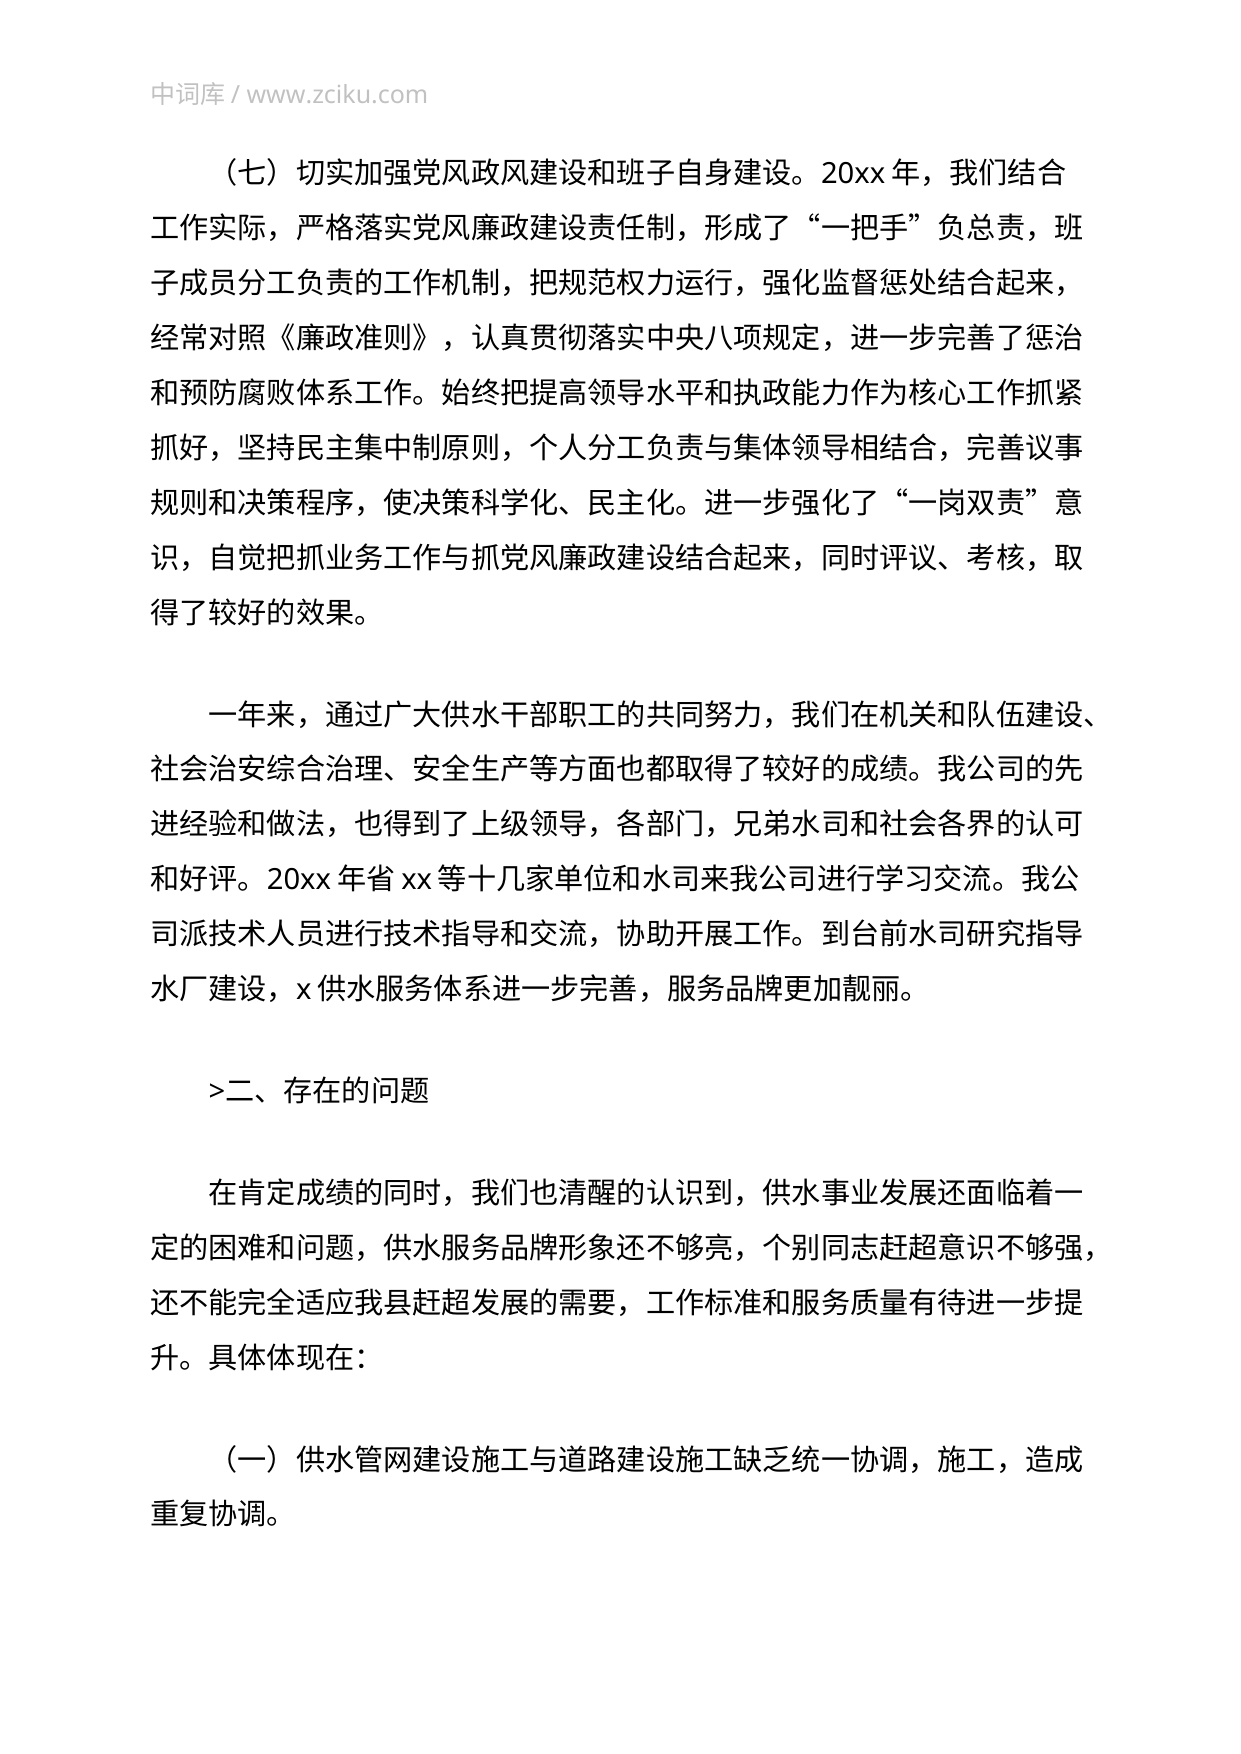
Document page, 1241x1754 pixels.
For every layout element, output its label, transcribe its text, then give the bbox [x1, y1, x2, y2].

text （七）切实加强党风政风建设和班子自身建设。20xx年，我们结合工作实际，严格落实党风廉政建设责任制，形成了“一把手”负总责，班子成员分工负责的工作机制，把规范权力运行，强化监督惩处结合起来，经常对照《廉政准则》，认真贯彻落实中央八项规定，进一步完善了惩治和预防腐败体系工作。始终把提高领导水平和执政能力作为核心工作抓紧抓好，坚持民主集中制原则，个人分工负责与集体领导相结合，完善议事规则和决策程序，使决策科学化、民主化。进一步强化了“一岗双责”意识，自觉把抓业务工作与抓党风廉政建设结合起来，同时评议、考核，取得了较好的效果。 [150, 150, 1090, 632]
text 在肯定成绩的同时，我们也清醒的认识到，供水事业发展还面临着一定的困难和问题，供水服务品牌形象还不够亮，个别同志赶超意识不够强，还不能完全适应我县赶超发展的需要，工作标准和服务质量有待进一步提升。具体体现在： [150, 1169, 1090, 1377]
text （一）供水管网建设施工与道路建设施工缺乏统一协调，施工，造成重复协调。 [150, 1436, 1090, 1533]
text >二、存在的问题 [150, 1068, 1090, 1110]
text 一年来，通过广大供水干部职工的共同努力，我们在机关和队伍建设、社会治安综合治理、安全生产等方面也都取得了较好的成绩。我公司的先进经验和做法，也得到了上级领导，各部门，兄弟水司和社会各界的认可和好评。20xx年省xx等十几家单位和水司来我公司进行学习交流。我公司派技术人员进行技术指导和交流，协助开展工作。到台前水司研究指导水厂建设，x供水服务体系进一步完善，服务品牌更加靓丽。 [150, 691, 1090, 1008]
